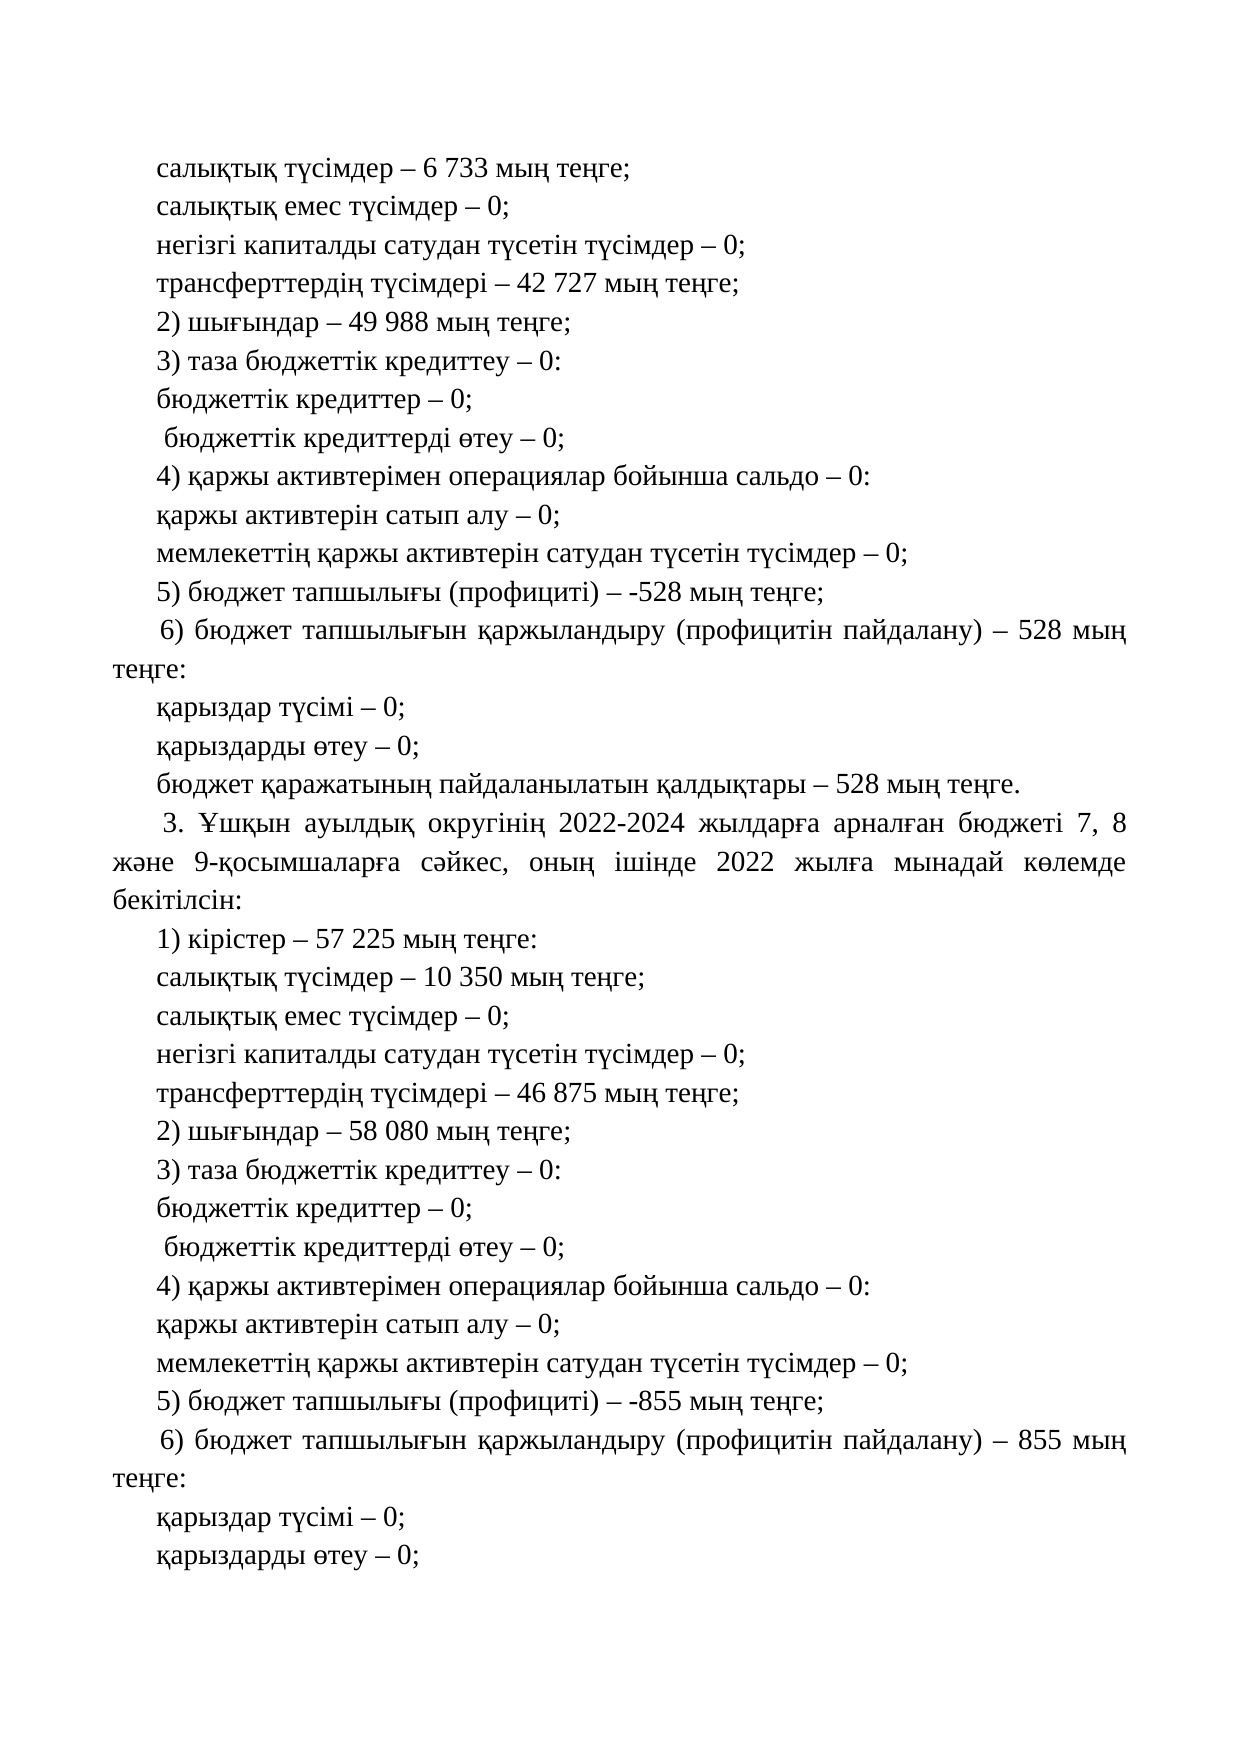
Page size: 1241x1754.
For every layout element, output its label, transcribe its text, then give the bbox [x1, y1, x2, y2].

text қаржы активтерін сатып алу – 0; [112, 497, 1128, 530]
text негiзгi капиталды сатудан түсетiн түсiмдер – 0; [112, 227, 1128, 261]
text 5) бюджет тапшылығы (профициті) – -528 мың теңге; [112, 574, 1128, 607]
text трансферттердiң түсiмдерi – 46 875 мың теңге; [112, 1075, 1128, 1108]
text қарыздар түсімі – 0; [112, 1499, 1128, 1532]
text 3) таза бюджеттiк кредиттеу – 0: [112, 1152, 1128, 1186]
text 6) бюджет тапшылығын қаржыландыру (профицитін пайдалану) – 855 мың теңге: [112, 1422, 1128, 1494]
text қаржы активтерін сатып алу – 0; [112, 1306, 1128, 1340]
text трансферттердiң түсiмдерi – 42 727 мың теңге; [112, 266, 1128, 299]
text бюджеттік кредиттер – 0; [112, 381, 1128, 415]
text негiзгi капиталды сатудан түсетiн түсiмдер – 0; [112, 1036, 1128, 1070]
text салықтық емес түсiмдер – 0; [112, 998, 1128, 1031]
text 6) бюджет тапшылығын қаржыландыру (профицитін пайдалану) – 528 мың теңге: [112, 612, 1128, 684]
text 5) бюджет тапшылығы (профициті) – -855 мың теңге; [112, 1383, 1128, 1417]
text қарыздарды өтеу – 0; [112, 728, 1128, 762]
text бюджет қаражатының пайдаланылатын қалдықтары – 528 мың теңге. [112, 767, 1128, 800]
text бюджеттік кредиттер – 0; [112, 1191, 1128, 1224]
text бюджеттік кредиттерді өтеу – 0; [112, 1229, 1128, 1263]
text бюджеттік кредиттерді өтеу – 0; [112, 420, 1128, 453]
text қарыздар түсімі – 0; [112, 689, 1128, 723]
text мемлекеттің қаржы активтерін сатудан түсетін түсімдер – 0; [112, 1345, 1128, 1378]
text салықтық емес түсiмдер – 0; [112, 188, 1128, 222]
text 4) қаржы активтерімен операциялар бойынша сальдо – 0: [112, 458, 1128, 492]
text 2) шығындар – 49 988 мың теңге; [112, 304, 1128, 338]
text қарыздарды өтеу – 0; [112, 1537, 1128, 1571]
text 3. Ұшқын ауылдық округінің 2022-2024 жылдарға арналған бюджеті 7, 8 және 9-қосымшаларға сәйкес, оның ішінде 2022 жылға мынадай көлемде бекiтiлсiн: [112, 805, 1128, 916]
text салықтық түсiмдер – 6 733 мың теңге; [112, 150, 1128, 183]
text 1) кiрiстер – 57 225 мың теңге: [112, 921, 1128, 954]
text 3) таза бюджеттiк кредиттеу – 0: [112, 343, 1128, 376]
text 4) қаржы активтерімен операциялар бойынша сальдо – 0: [112, 1268, 1128, 1301]
text салықтық түсiмдер – 10 350 мың теңге; [112, 959, 1128, 993]
text мемлекеттің қаржы активтерін сатудан түсетін түсімдер – 0; [112, 535, 1128, 569]
text 2) шығындар – 58 080 мың теңге; [112, 1113, 1128, 1147]
